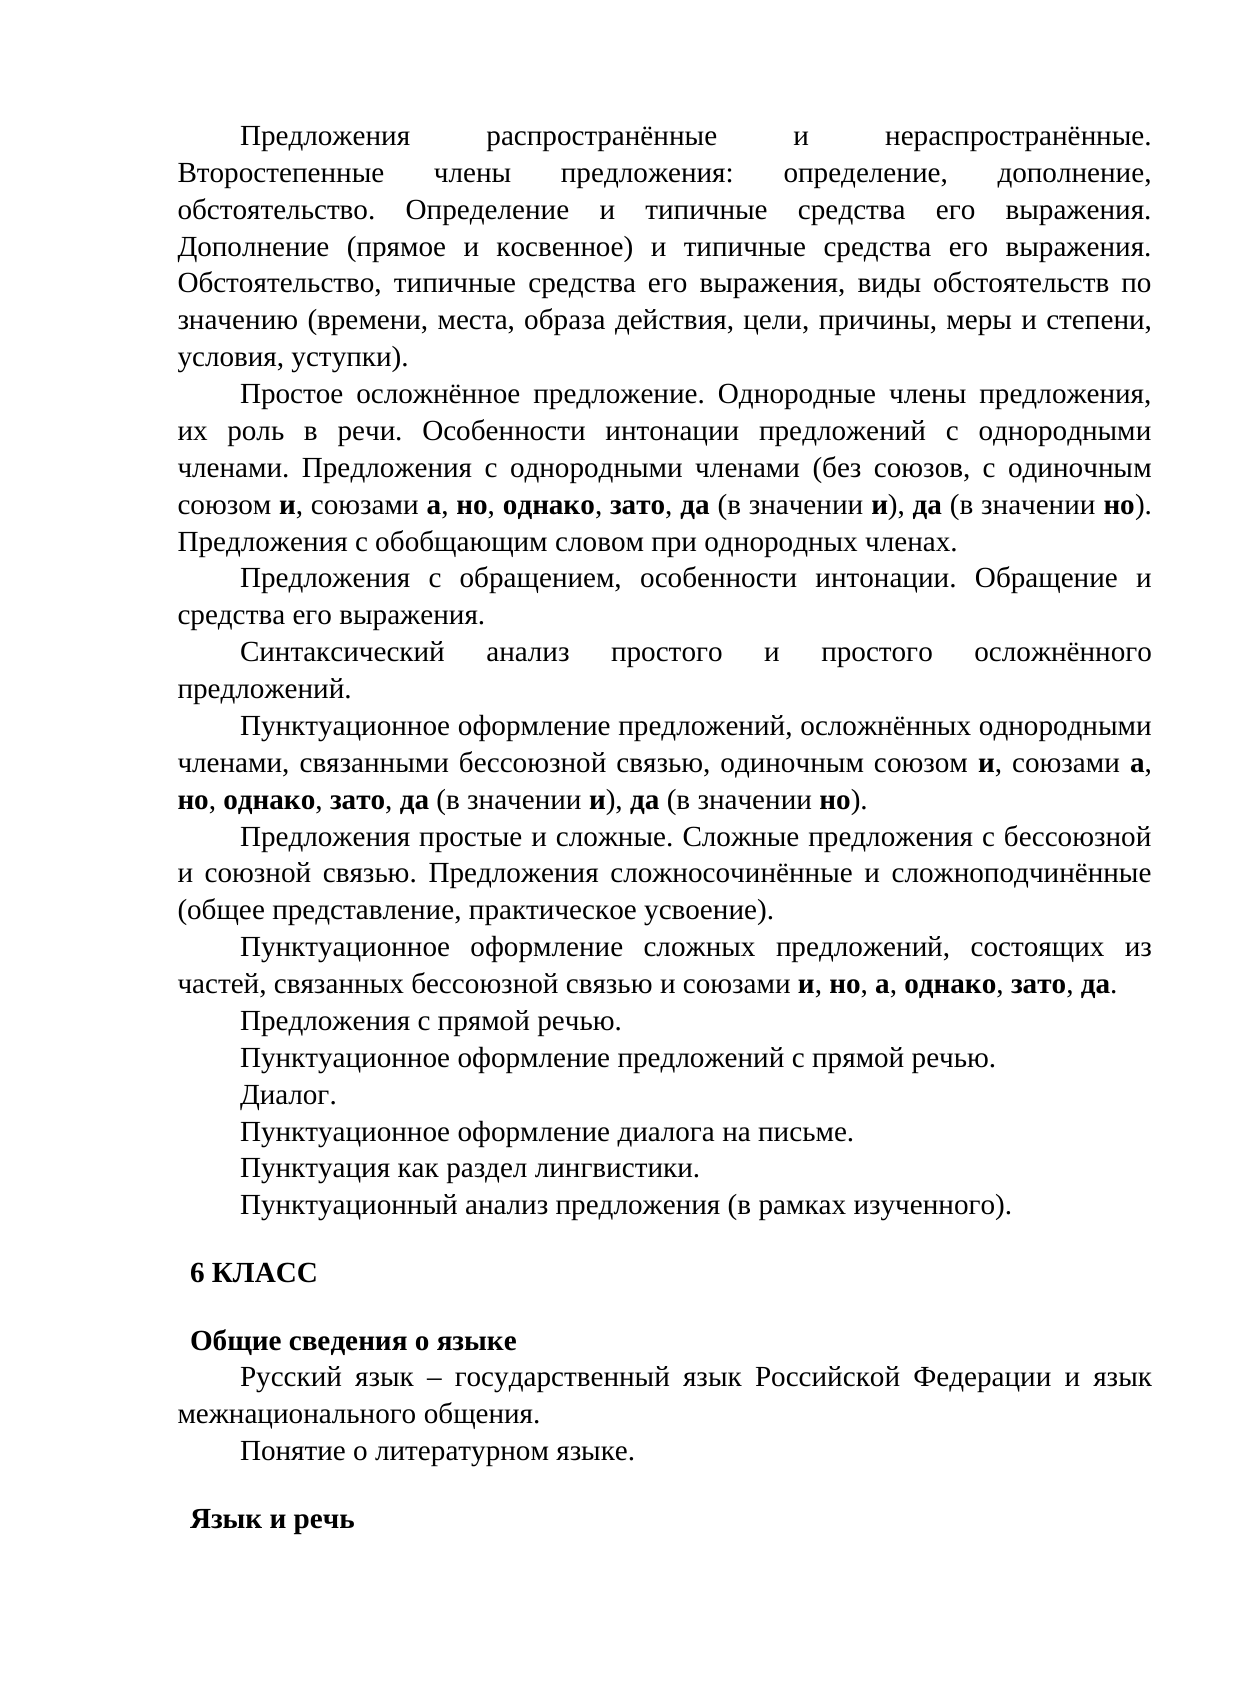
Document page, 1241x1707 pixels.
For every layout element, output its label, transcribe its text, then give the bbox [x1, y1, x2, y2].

text Пунктуационное оформление сложных предложений, состоящих из частей, связанных бессоюзной связью и союзами и, но, а, однако, зато, да. [177, 929, 1152, 1000]
text Пунктуационное оформление диалога на письме. [177, 1114, 1152, 1147]
text Предложения распространённые и нераспространённые. Второстепенные члены предложения: определение, дополнение, обстоятельство. Определение и типичные средства его выражения. Дополнение (прямое и косвенное) и типичные средства его выражения. Обстоятельство, типичные средства его выражения, виды обстоятельств по значению (времени, места, образа действия, цели, причины, меры и степени, условия, уступки). [177, 118, 1152, 373]
text Понятие о литературном языке. [177, 1433, 1152, 1467]
text Предложения простые и сложные. Сложные предложения с бессоюзной и союзной связью. Предложения сложносочинённые и сложноподчинённые (общее представление, практическое усвоение). [177, 819, 1152, 926]
text Предложения с прямой речью. [177, 1003, 1152, 1037]
text Предложения с обращением, особенности интонации. Обращение и средства его выражения. [177, 561, 1152, 631]
text 6 КЛАСС [190, 1255, 1152, 1289]
text Пунктуационное оформление предложений с прямой речью. [177, 1040, 1152, 1073]
text Язык и речь [190, 1501, 1152, 1534]
text Пунктуационное оформление предложений, осложнённых однородными членами, связанными бессоюзной связью, одиночным союзом и, союзами а, но, однако, зато, да (в значении и), да (в значении но). [177, 708, 1152, 815]
text Пунктуация как раздел лингвистики. [177, 1151, 1152, 1184]
text Диалог. [177, 1077, 1152, 1110]
text Простое осложнённое предложение. Однородные члены предложения, их роль в речи. Особенности интонации предложений с однородными членами. Предложения с однородными членами (без союзов, с одиночным союзом и, союзами а, но, однако, зато, да (в значении и), да (в значении но). Предложения с обобщающим словом при однородных членах. [177, 376, 1152, 557]
text Общие сведения о языке [190, 1323, 1152, 1356]
text Пунктуационный анализ предложения (в рамках изученного). [177, 1187, 1152, 1221]
text Синтаксический анализ простого и простого осложнённого предложений. [177, 634, 1152, 705]
text Русский язык – государственный язык Российской Федерации и язык межнационального общения. [177, 1359, 1152, 1430]
